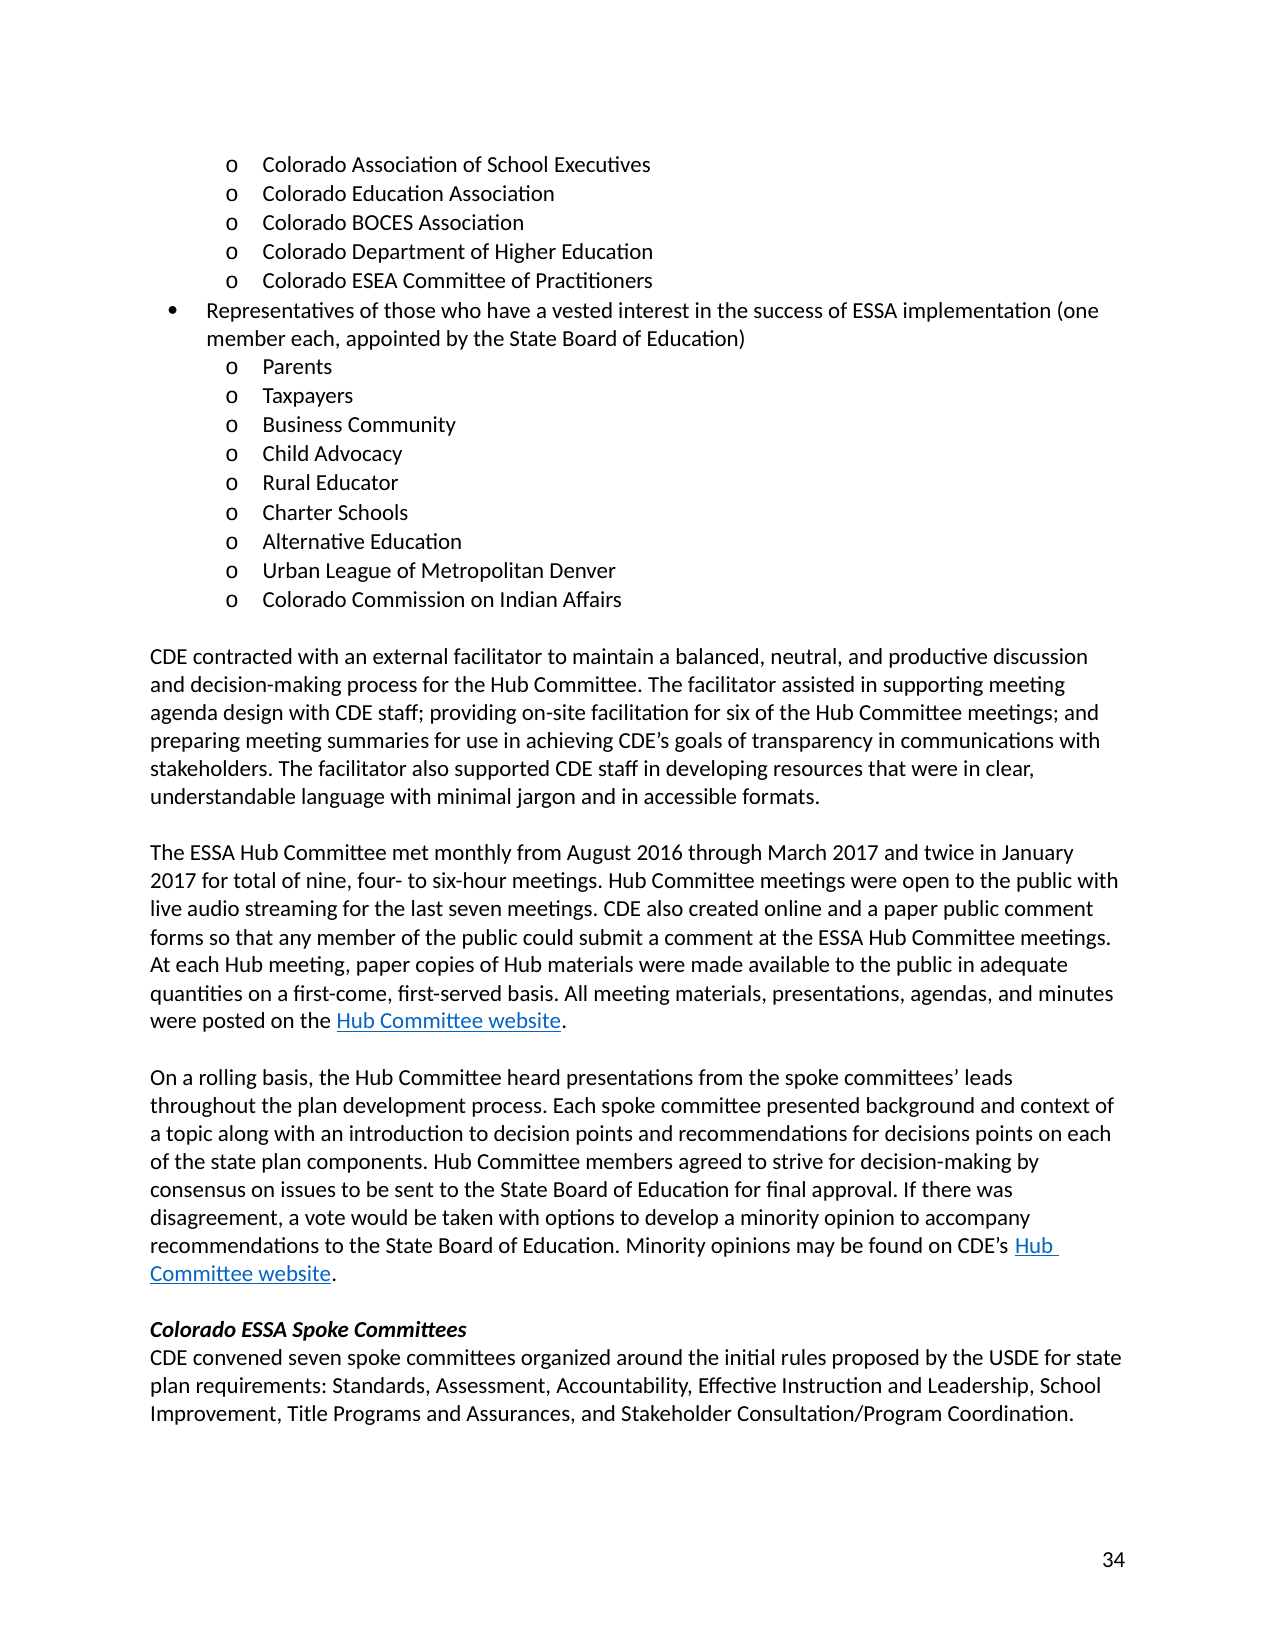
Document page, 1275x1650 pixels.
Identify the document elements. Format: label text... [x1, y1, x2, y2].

list Representatives of those who have a vested interest in the success of ESSA implementation (one member each, appointed by the State Board of Education) [169, 296, 1125, 352]
list Colorado Department of Higher Education [225, 237, 1125, 267]
text The ESSA Hub Committee met monthly from August 2016 through March 2017 and twice in January 2017 for total of nine, four- to six-hour meetings. Hub Committee meetings were open to the public with live audio streaming for the last seven meetings. CDE also created online and a paper public comment forms so that any member of the public could submit a comment at the ESSA Hub Committee meetings. At each Hub meeting, paper copies of Hub materials were made available to the public in adequate quantities on a first-come, first-served basis. All meeting materials, presentations, agendas, and minutes were posted on the Hub Committee website. [150, 838, 1125, 1035]
text On a rolling basis, the Hub Committee heard presentations from the spoke committees’ leads throughout the plan development process. Each spoke committee presented background and context of a topic along with an introduction to decision points and recommendations for decisions points on each of the state plan components. Hub Committee members agreed to strive for decision-making by consensus on issues to be sent to the State Board of Education for final approval. If there was disagreement, a vote would be taken with options to develop a minority opinion to accompany recommendations to the State Board of Education. Minority opinions may be found on CDE’s Hub Committee website. [150, 1063, 1125, 1287]
text CDE contracted with an external facilitator to maintain a balanced, neutral, and productive discussion and decision-making process for the Hub Committee. The facilitator assisted in supporting meeting agenda design with CDE staff; providing on-site facilitation for six of the Hub Committee meetings; and preparing meeting summaries for use in achieving CDE’s goals of transparency in communications with stakeholders. The facilitator also supported CDE staff in developing resources that were in clear, understandable language with minimal jargon and in accessible formats. [150, 642, 1125, 811]
list Parents [225, 352, 1125, 381]
list Charter Schools [225, 498, 1125, 527]
list Child Advocacy [225, 439, 1125, 468]
list Colorado Commission on Indian Affairs [225, 585, 1125, 614]
list Colorado BOCES Association [225, 208, 1125, 237]
list Urban League of Metropolitan Denver [225, 556, 1125, 585]
list Alternative Education [225, 527, 1125, 556]
list Colorado ESEA Committee of Practitioners [225, 267, 1125, 296]
list Colorado Association of School Executives [225, 150, 1125, 179]
list Taxpayers [225, 381, 1125, 410]
list Business Community [225, 410, 1125, 439]
list Rural Educator [225, 468, 1125, 498]
text Colorado ESSA Spoke Committees [150, 1315, 1125, 1343]
list Colorado Education Association [225, 179, 1125, 208]
text CDE convened seven spoke committees organized around the initial rules proposed by the USDE for state plan requirements: Standards, Assessment, Accountability, Effective Instruction and Leadership, School Improvement, Title Programs and Assurances, and Stakeholder Consultation/Program Coordination. [150, 1343, 1125, 1427]
